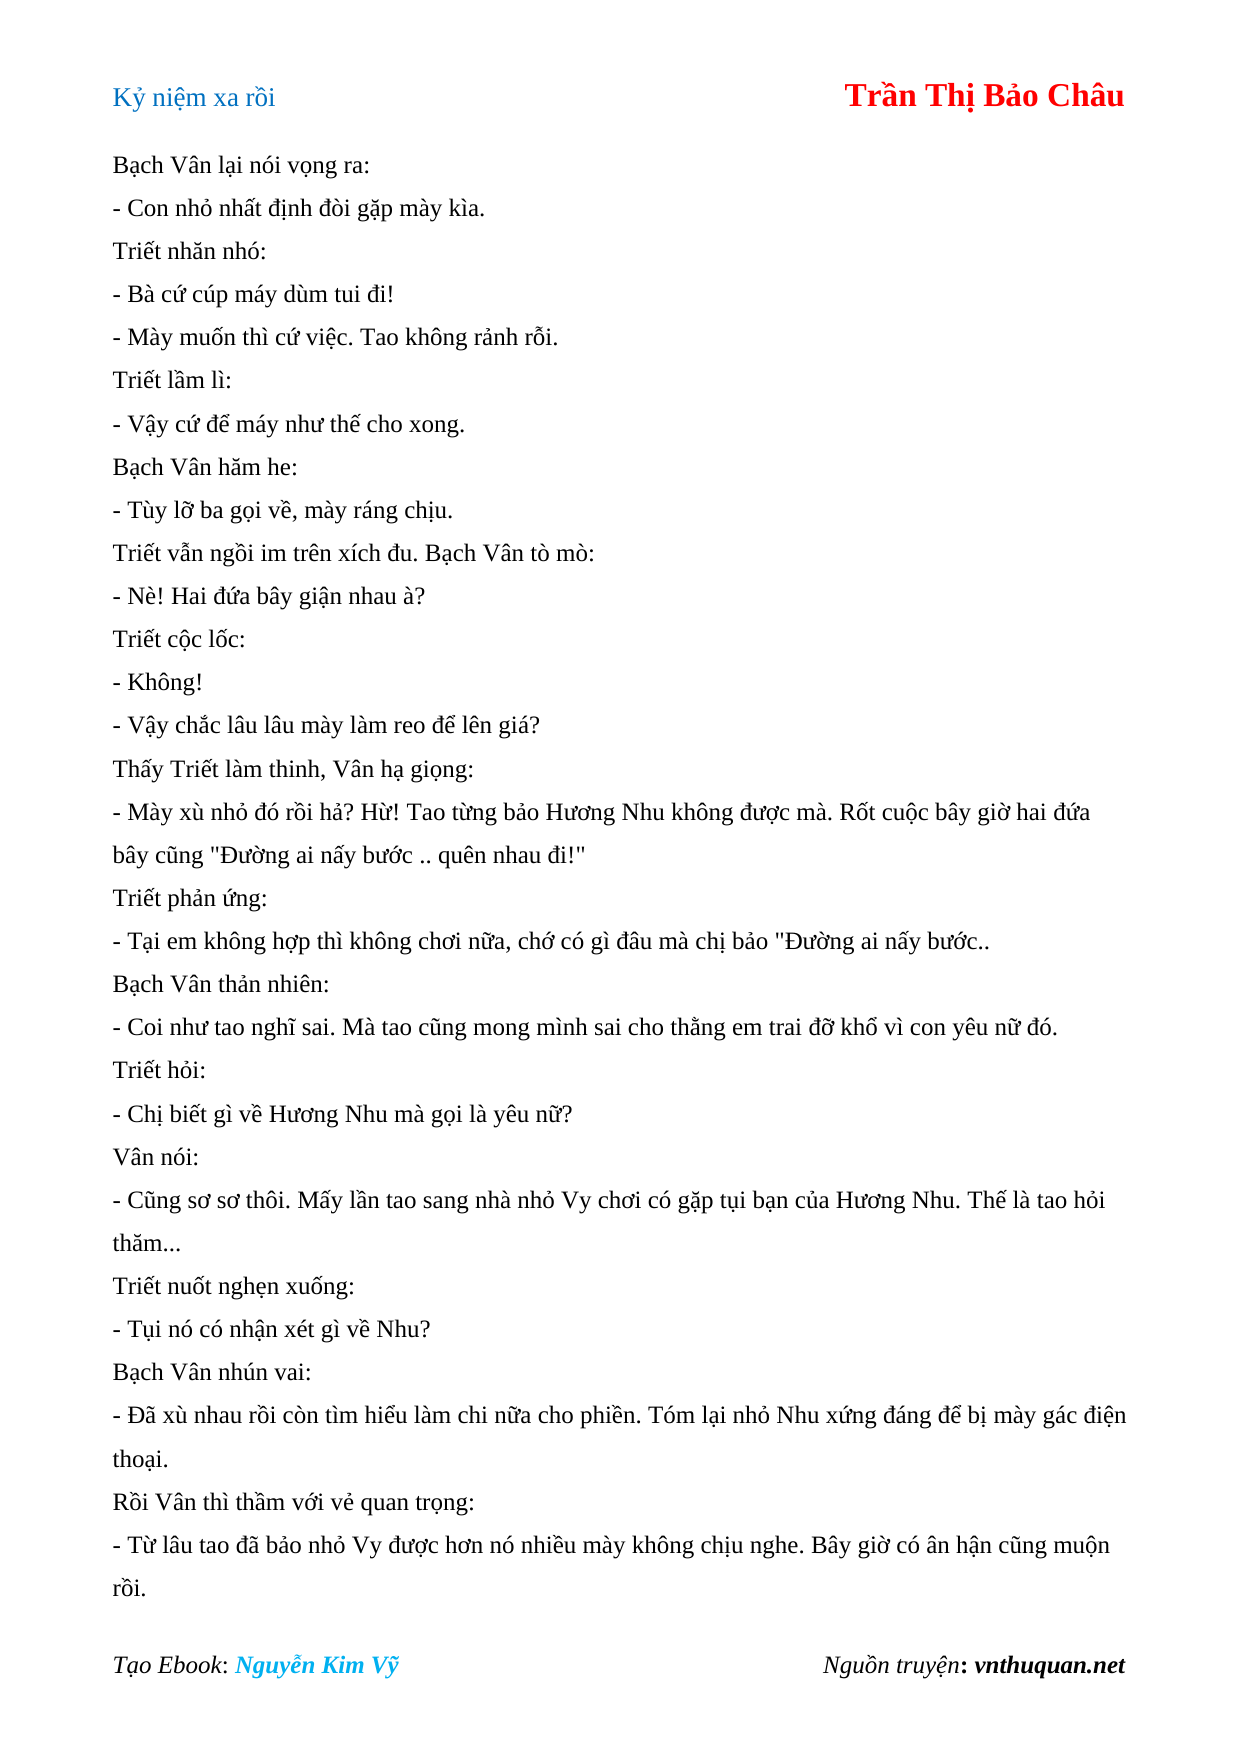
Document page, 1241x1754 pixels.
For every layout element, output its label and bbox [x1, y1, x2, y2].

text [112, 150, 1128, 1602]
